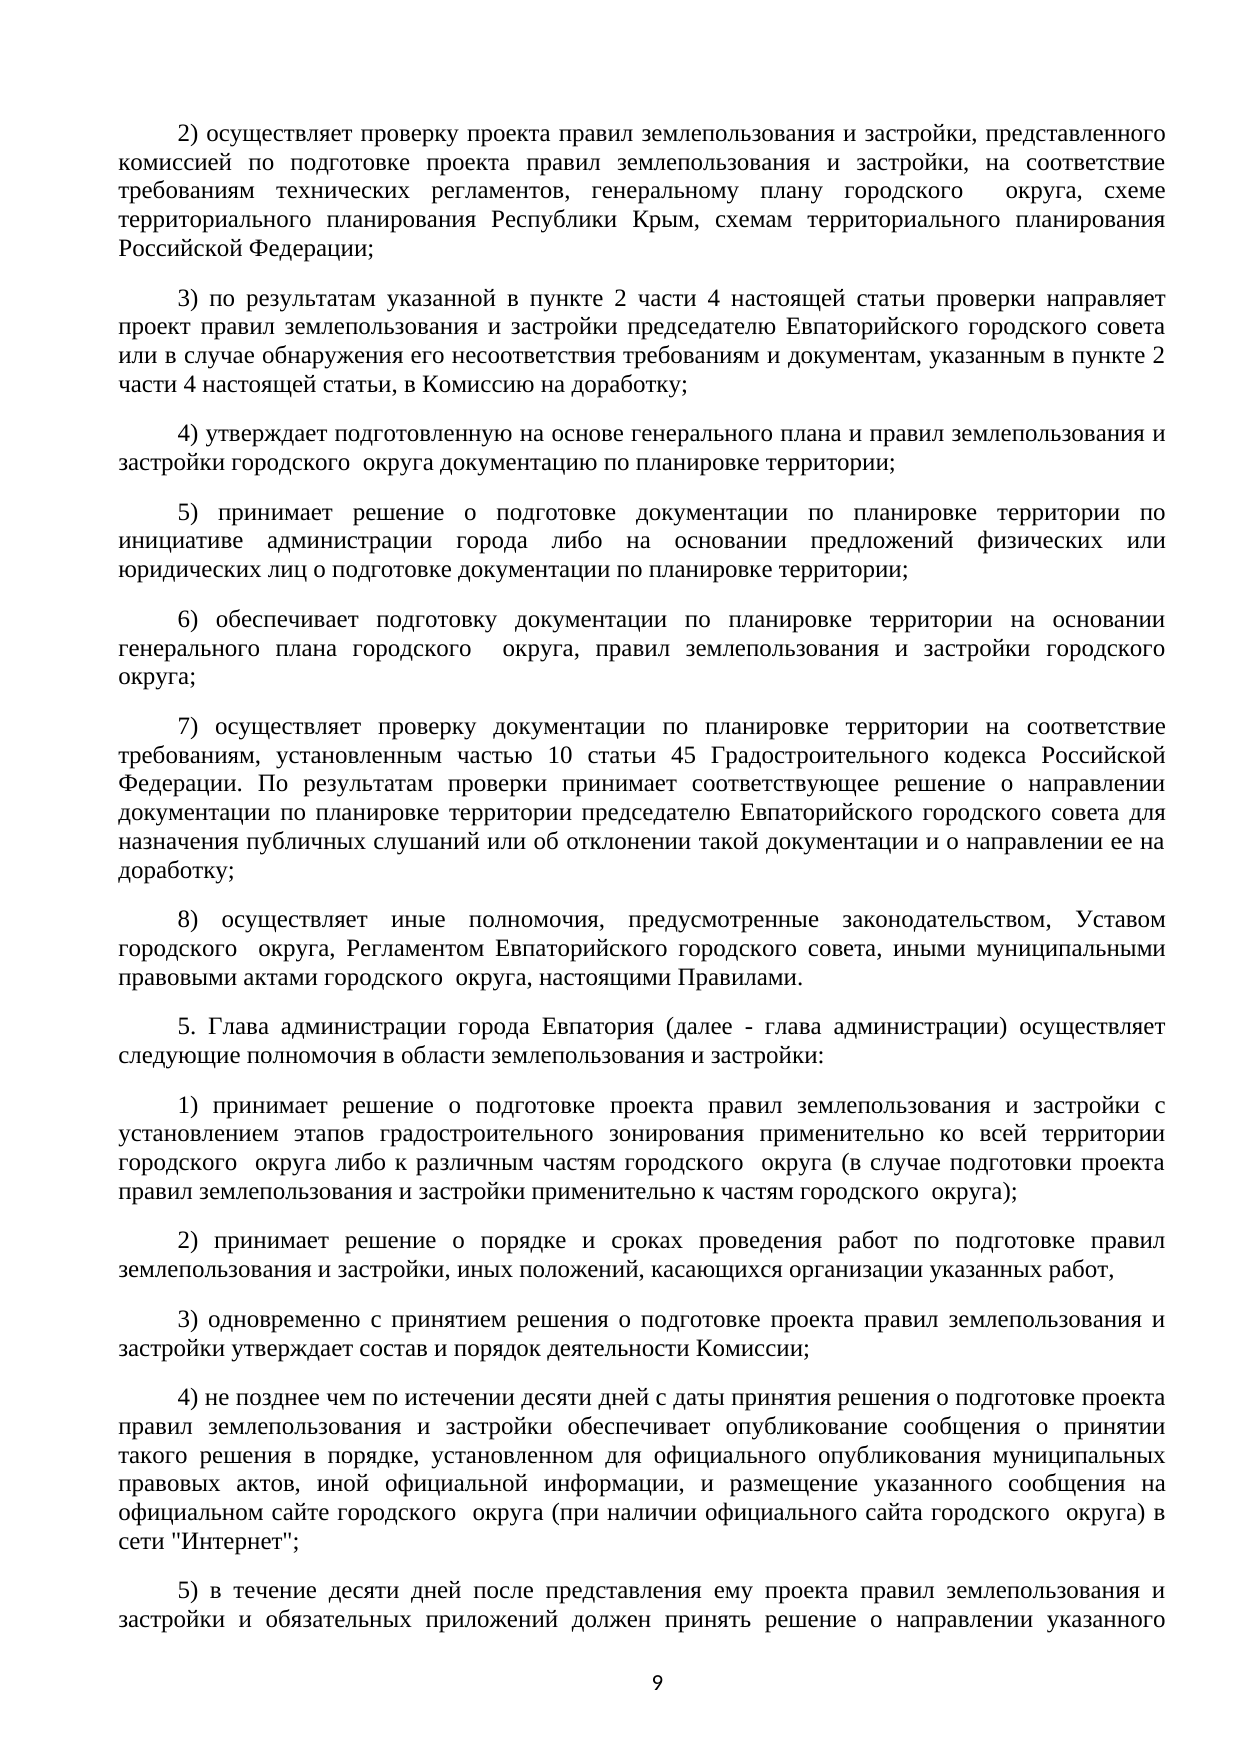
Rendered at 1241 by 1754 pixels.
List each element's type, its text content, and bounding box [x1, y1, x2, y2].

text 5) принимает решение о подготовке документации по планировке территории по инициативе администрации города либо на основании предложений физических или юридических лиц о подготовке документации по планировке территории; [118, 497, 1167, 583]
text 7) осуществляет проверку документации по планировке территории на соответствие требованиям, установленным частью 10 статьи 45 Градостроительного кодекса Российской Федерации. По результатам проверки принимает соответствующее решение о направлении документации по планировке территории председателю Евпаторийского городского совета для назначения публичных слушаний или об отклонении такой документации и о направлении ее на доработку; [118, 711, 1167, 883]
text 6) обеспечивает подготовку документации по планировке территории на основании генерального плана городского округа, правил землепользования и застройки городского округа; [118, 604, 1167, 690]
text 2) принимает решение о порядке и сроках проведения работ по подготовке правил землепользования и застройки, иных положений, касающихся организации указанных работ, [118, 1226, 1167, 1283]
text 3) одновременно с принятием решения о подготовке проекта правил землепользования и застройки утверждает состав и порядок деятельности Комиссии; [118, 1304, 1167, 1361]
text 8) осуществляет иные полномочия, предусмотренные законодательством, Уставом городского округа, Регламентом Евпаторийского городского совета, иными муниципальными правовыми актами городского округа, настоящими Правилами. [118, 904, 1167, 991]
text 1) принимает решение о подготовке проекта правил землепользования и застройки с установлением этапов градостроительного зонирования применительно ко всей территории городского округа либо к различным частям городского округа (в случае подготовки проекта правил землепользования и застройки применительно к частям городского округа); [118, 1090, 1167, 1205]
text 5. Глава администрации города Евпатория (далее - глава администрации) осуществляет следующие полномочия в области землепользования и застройки: [118, 1011, 1167, 1069]
text 2) осуществляет проверку проекта правил землепользования и застройки, представленного комиссией по подготовке проекта правил землепользования и застройки, на соответствие требованиям технических регламентов, генеральному плану городского округа, схеме территориального планирования Республики Крым, схемам территориального планирования Российской Федерации; [118, 118, 1167, 262]
text 4) не позднее чем по истечении десяти дней с даты принятия решения о подготовке проекта правил землепользования и застройки обеспечивает опубликование сообщения о принятии такого решения в порядке, установленном для официального опубликования муниципальных правовых актов, иной официальной информации, и размещение указанного сообщения на официальном сайте городского округа (при наличии официального сайта городского округа) в сети "Интернет"; [118, 1382, 1167, 1555]
text 4) утверждает подготовленную на основе генерального плана и правил землепользования и застройки городского округа документацию по планировке территории; [118, 418, 1167, 476]
text 3) по результатам указанной в пункте 2 части 4 настоящей статьи проверки направляет проект правил землепользования и застройки председателю Евпаторийского городского совета или в случае обнаружения его несоответствия требованиям и документам, указанным в пункте 2 части 4 настоящей статьи, в Комиссию на доработку; [118, 283, 1167, 398]
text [118, 1576, 1167, 1633]
